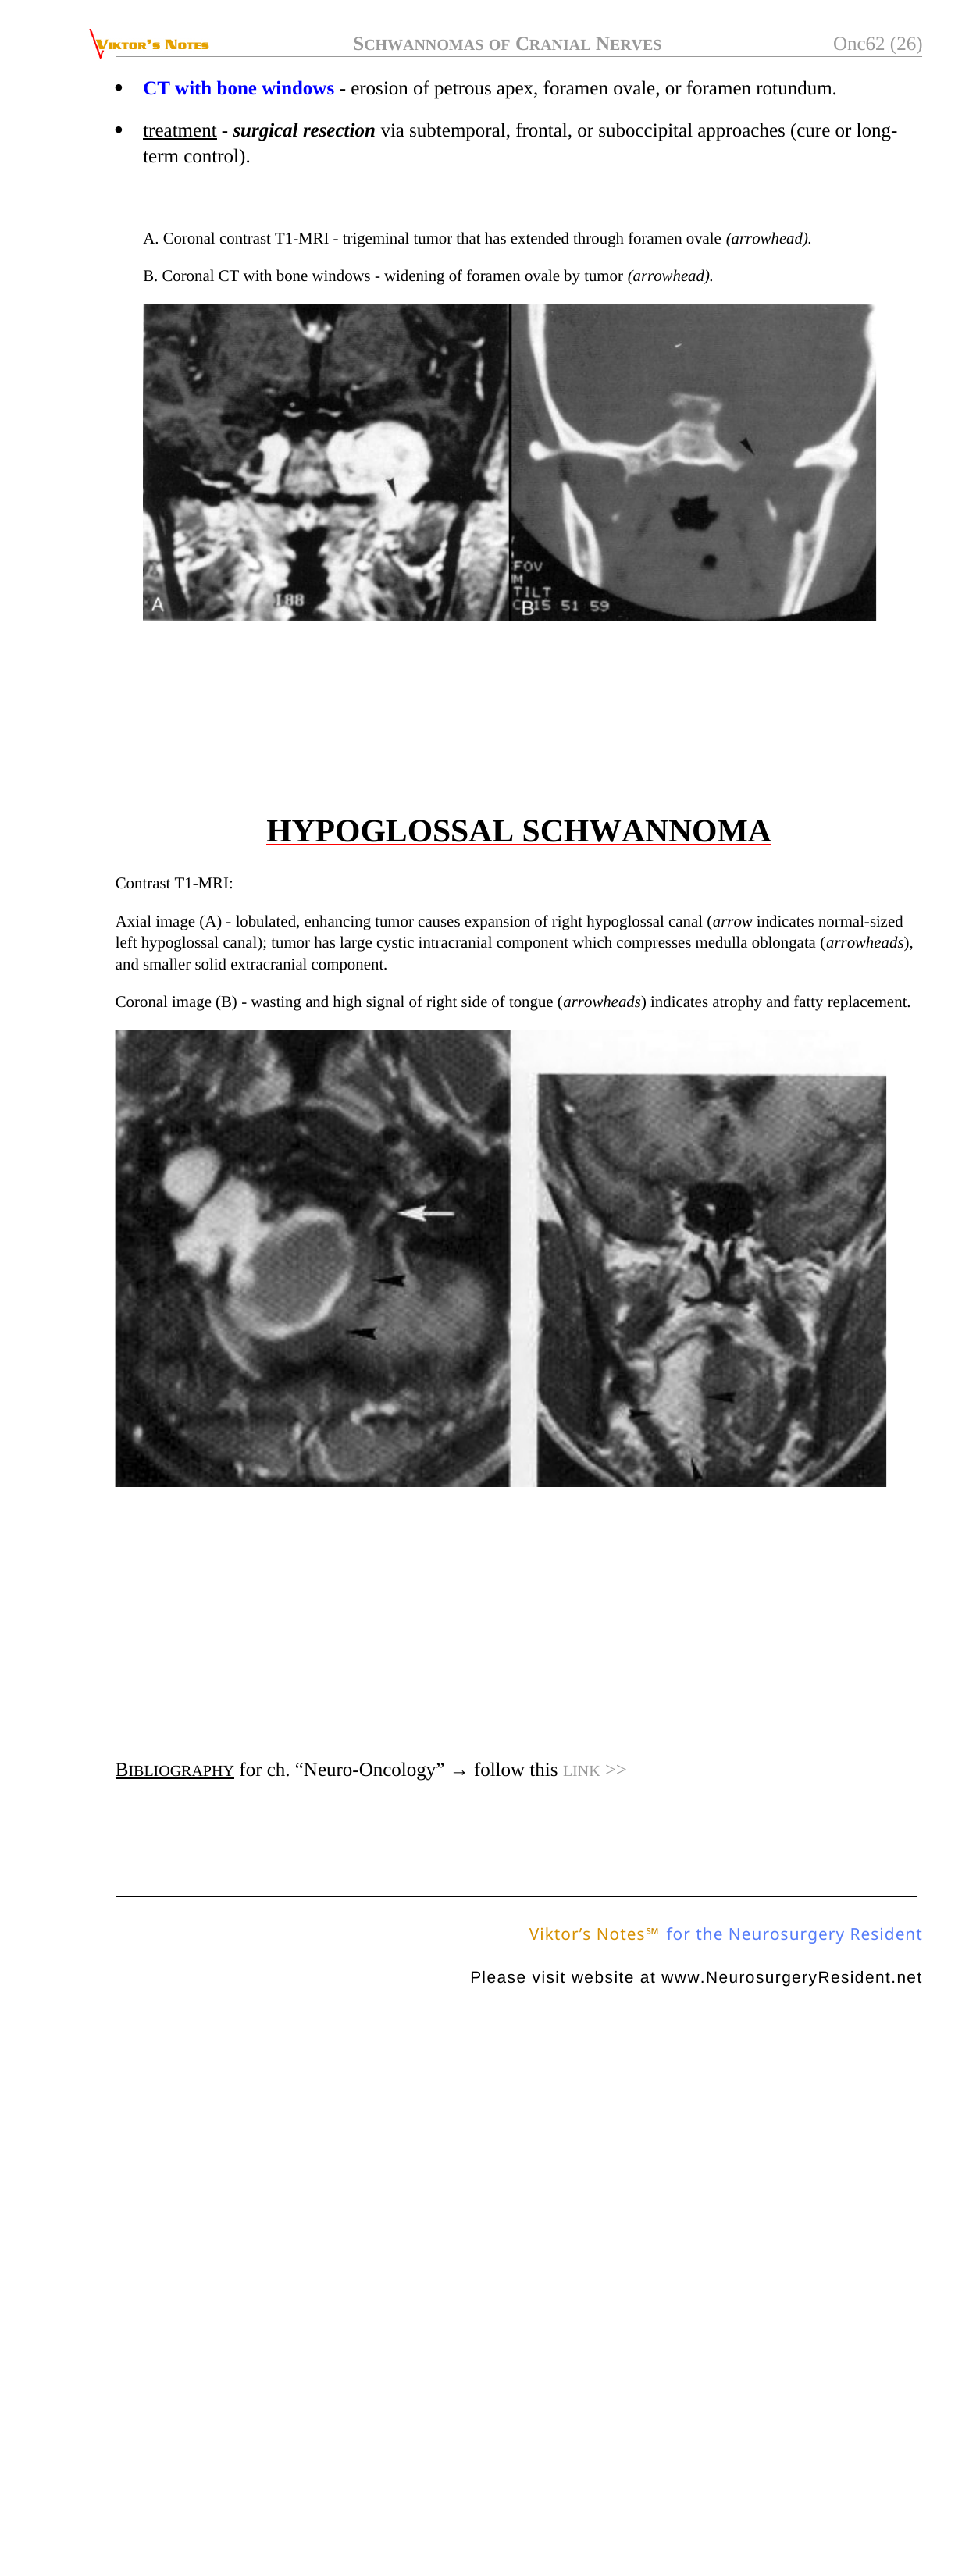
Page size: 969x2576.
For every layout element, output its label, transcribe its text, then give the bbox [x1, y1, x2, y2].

text Hypoglossal Schwannoma [116, 811, 922, 849]
text Bibliography for ch. “Neuro-Oncology” → follow this link >> [116, 1758, 922, 1781]
text Please visit website at www.NeurosurgeryResident.net [116, 1968, 922, 1987]
text Contrast T1-MRI: [116, 873, 922, 892]
picture [115, 1030, 887, 1487]
text Axial image (A) - lobulated, enhancing tumor causes expansion of right hypoglossal canal (arrow indicates normal-sized left hypoglossal canal); tumor has large cystic intracranial component which compresses medulla oblongata (arrowheads), and smaller solid extracranial component. [116, 912, 922, 973]
text with bone windows - widening of foramen ovale by tumor (arrowhead). [143, 266, 922, 285]
picture [143, 304, 877, 621]
picture [87, 29, 210, 61]
list CT with bone windows - erosion of petrous apex, foramen ovale, or foramen rotundum. [116, 76, 922, 99]
list treatment - surgical resection via subtemporal, frontal, or suboccipital approaches (cure or long-term control). [116, 119, 922, 167]
text Viktor’s Notes℠ for the Neurosurgery Resident [116, 1916, 922, 1947]
text Coronal image (B) - wasting and high signal of right side of tongue (arrowheads) indicates atrophy and fatty replacement. [116, 992, 922, 1011]
text A. Coronal contrast T1-MRI - trigeminal tumor that has extended through foramen ovale (arrowhead). [143, 229, 922, 247]
